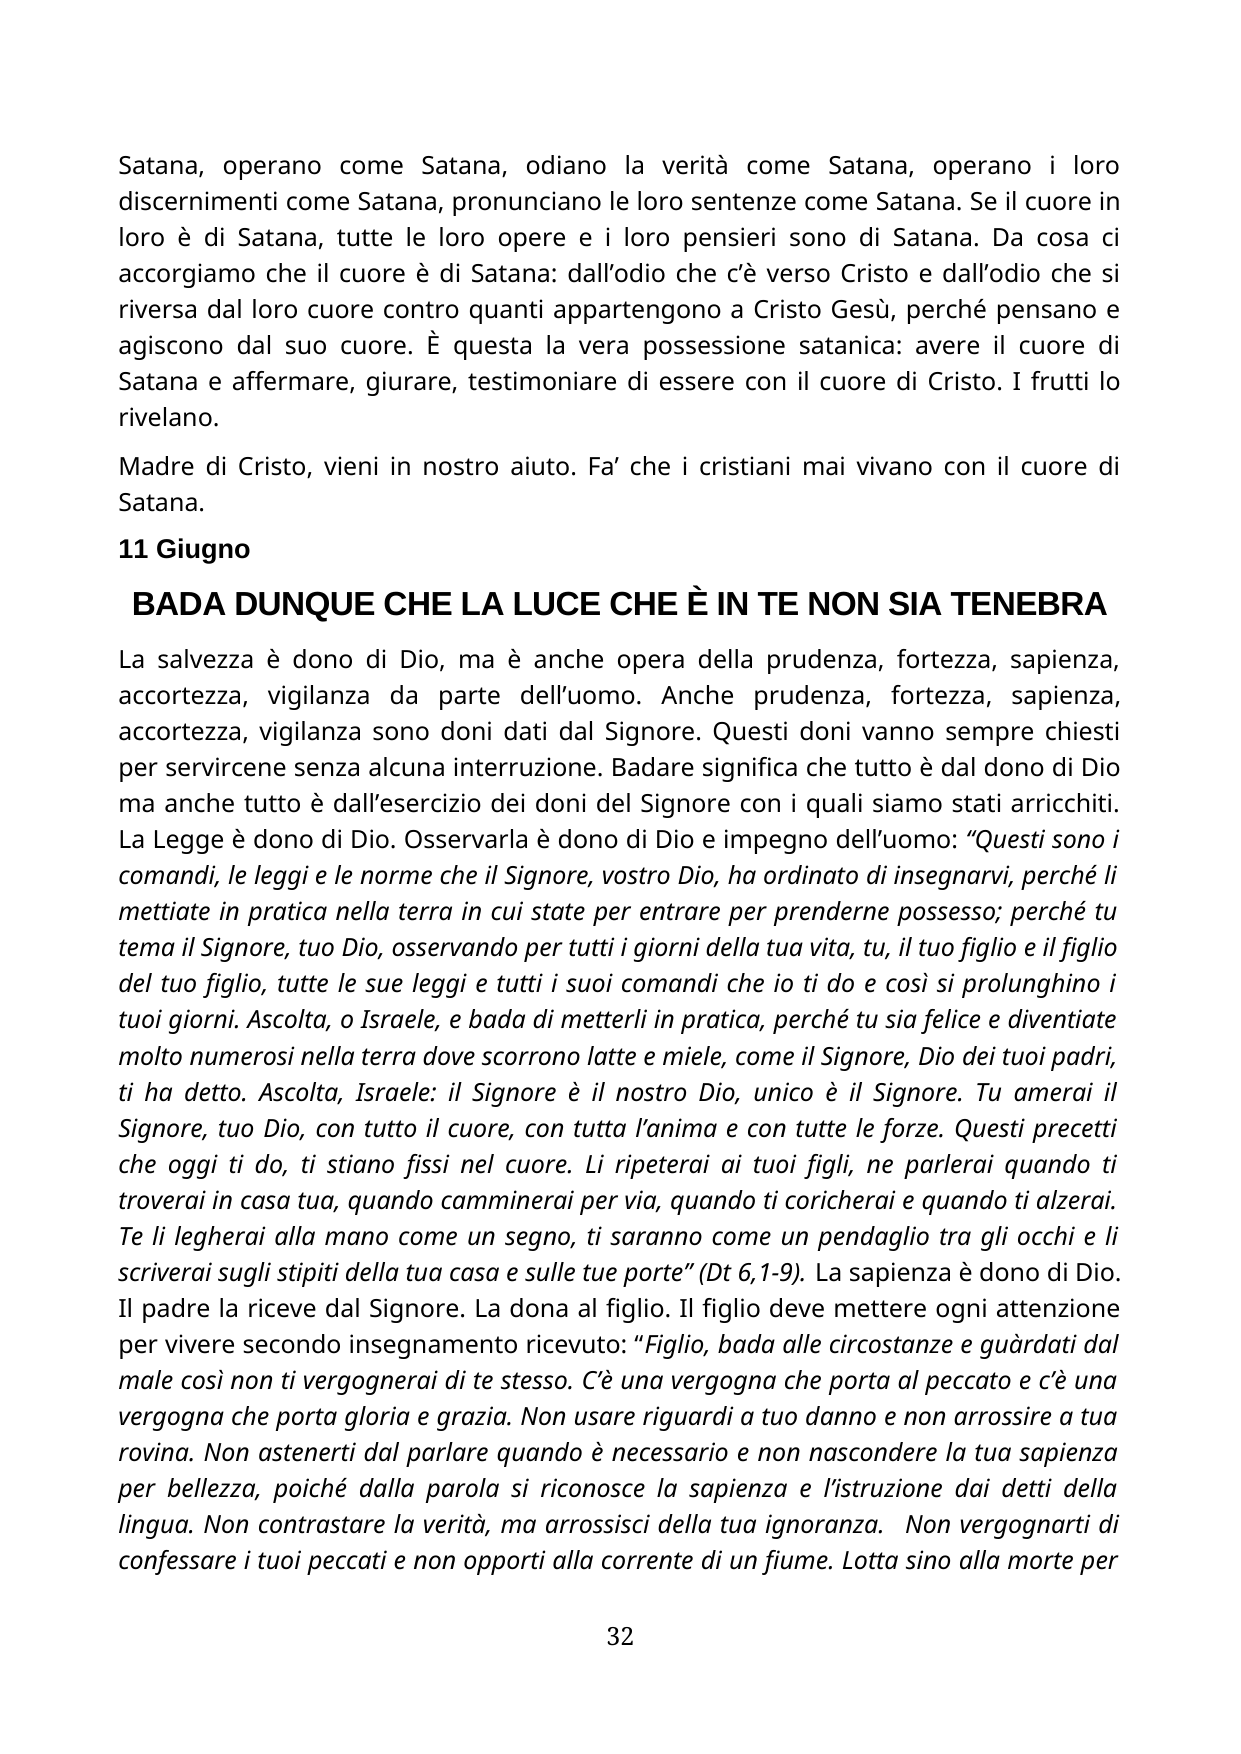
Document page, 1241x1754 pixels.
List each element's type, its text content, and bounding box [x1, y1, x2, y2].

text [118, 642, 1122, 1577]
subtitle BADA DUNQUE CHE LA LUCE CHE È IN TE NON SIA TENEBRA [118, 584, 1122, 622]
text Madre di Cristo, vieni in nostro aiuto. Fa’ che i cristiani mai vivano con il cuore di Satana. [118, 448, 1122, 518]
subtitle 11 Giugno [118, 533, 1122, 564]
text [118, 148, 1122, 434]
